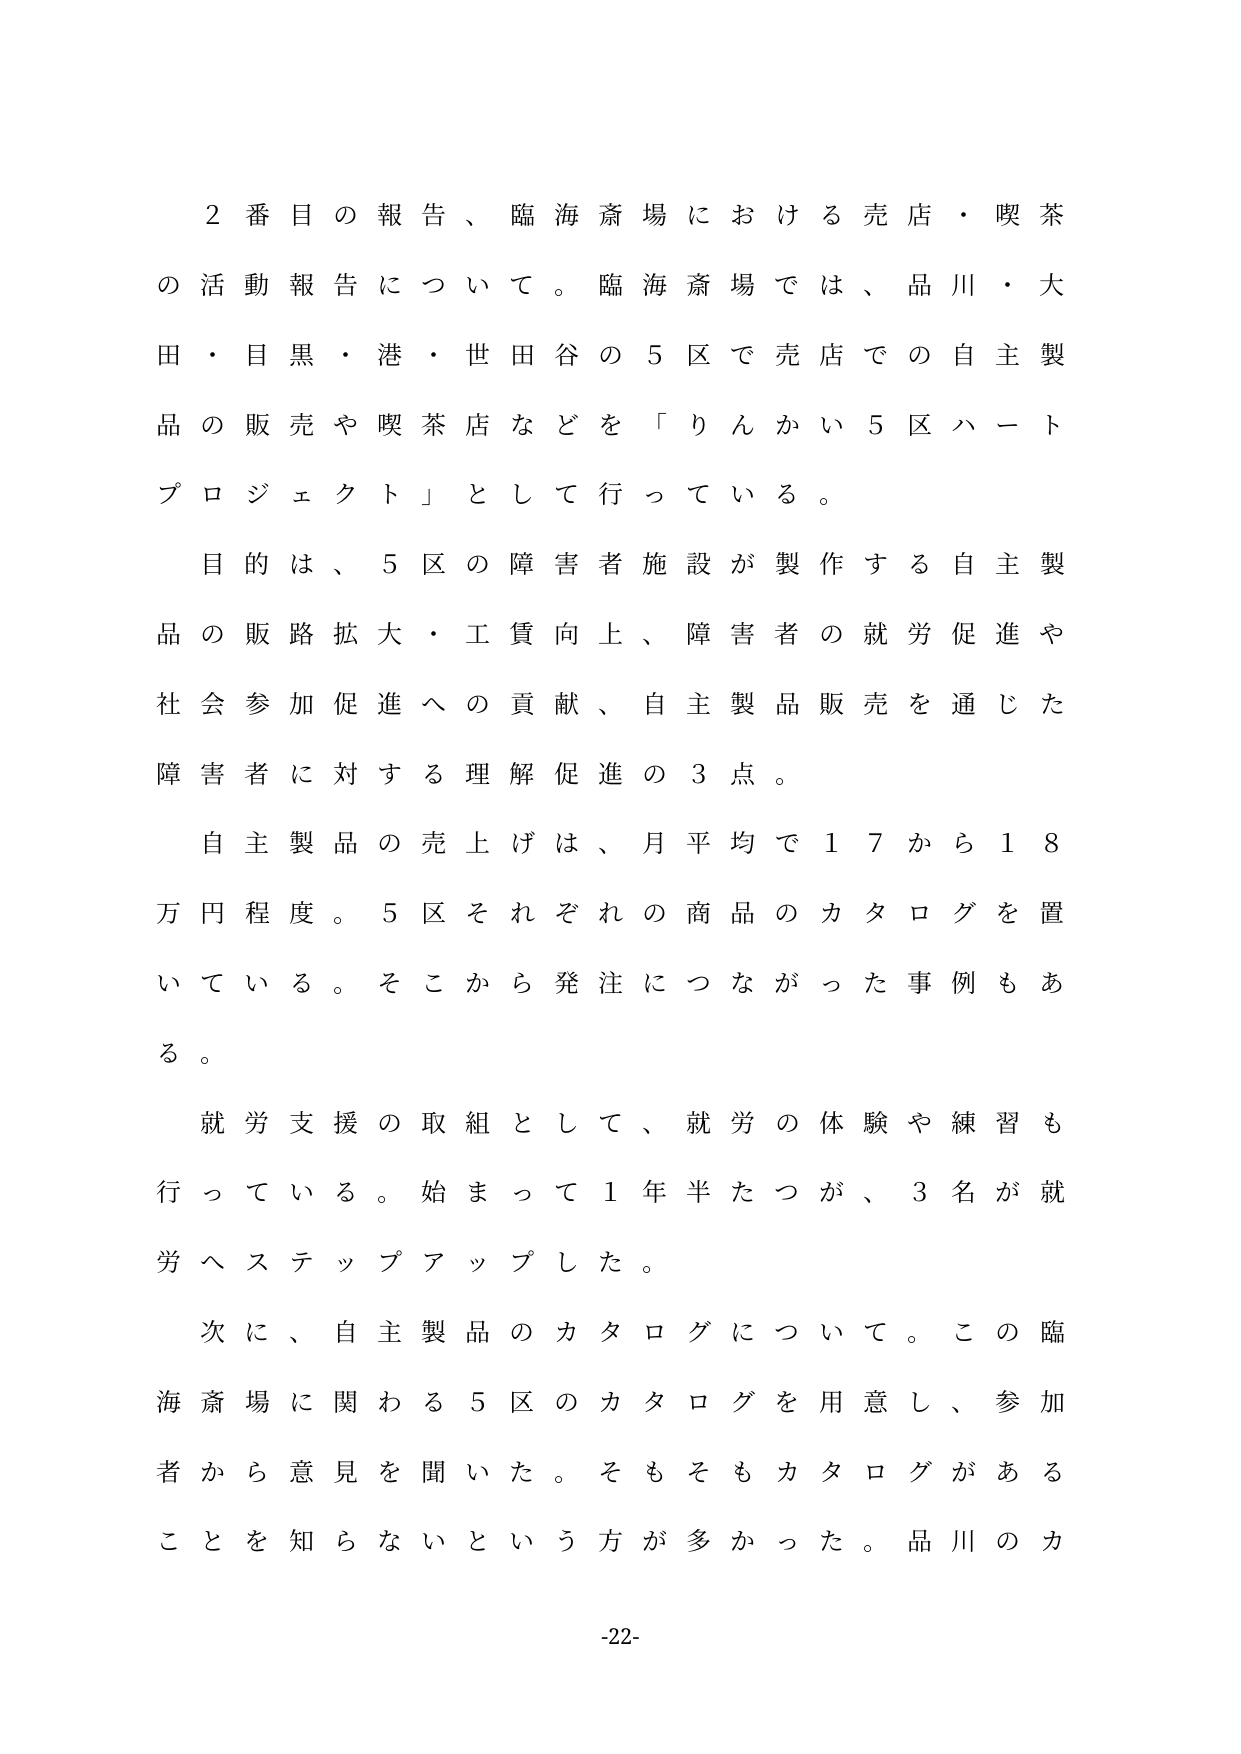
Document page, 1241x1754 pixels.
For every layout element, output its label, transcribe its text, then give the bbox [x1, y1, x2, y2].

text 自主製品の売上げは、月平均で１７から１８万円程度。５区それぞれの商品のカタログを置いている。そこから発注につながった事例もある。 [156, 807, 1084, 1086]
text ２番目の報告、臨海斎場における売店・喫茶の活動報告について。臨海斎場では、品川・大田・目黒・港・世田谷の５区で売店での自主製品の販売や喫茶店などを「りんかい５区ハートプロジェクト」として行っている。 [156, 179, 1084, 528]
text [156, 1296, 1084, 1575]
text 就労支援の取組として、就労の体験や練習も行っている。始まって１年半たつが、３名が就労へステップアップした。 [156, 1086, 1084, 1296]
text 目的は、５区の障害者施設が製作する自主製品の販路拡大・工賃向上、障害者の就労促進や社会参加促進への貢献、自主製品販売を通じた障害者に対する理解促進の３点。 [156, 528, 1084, 807]
